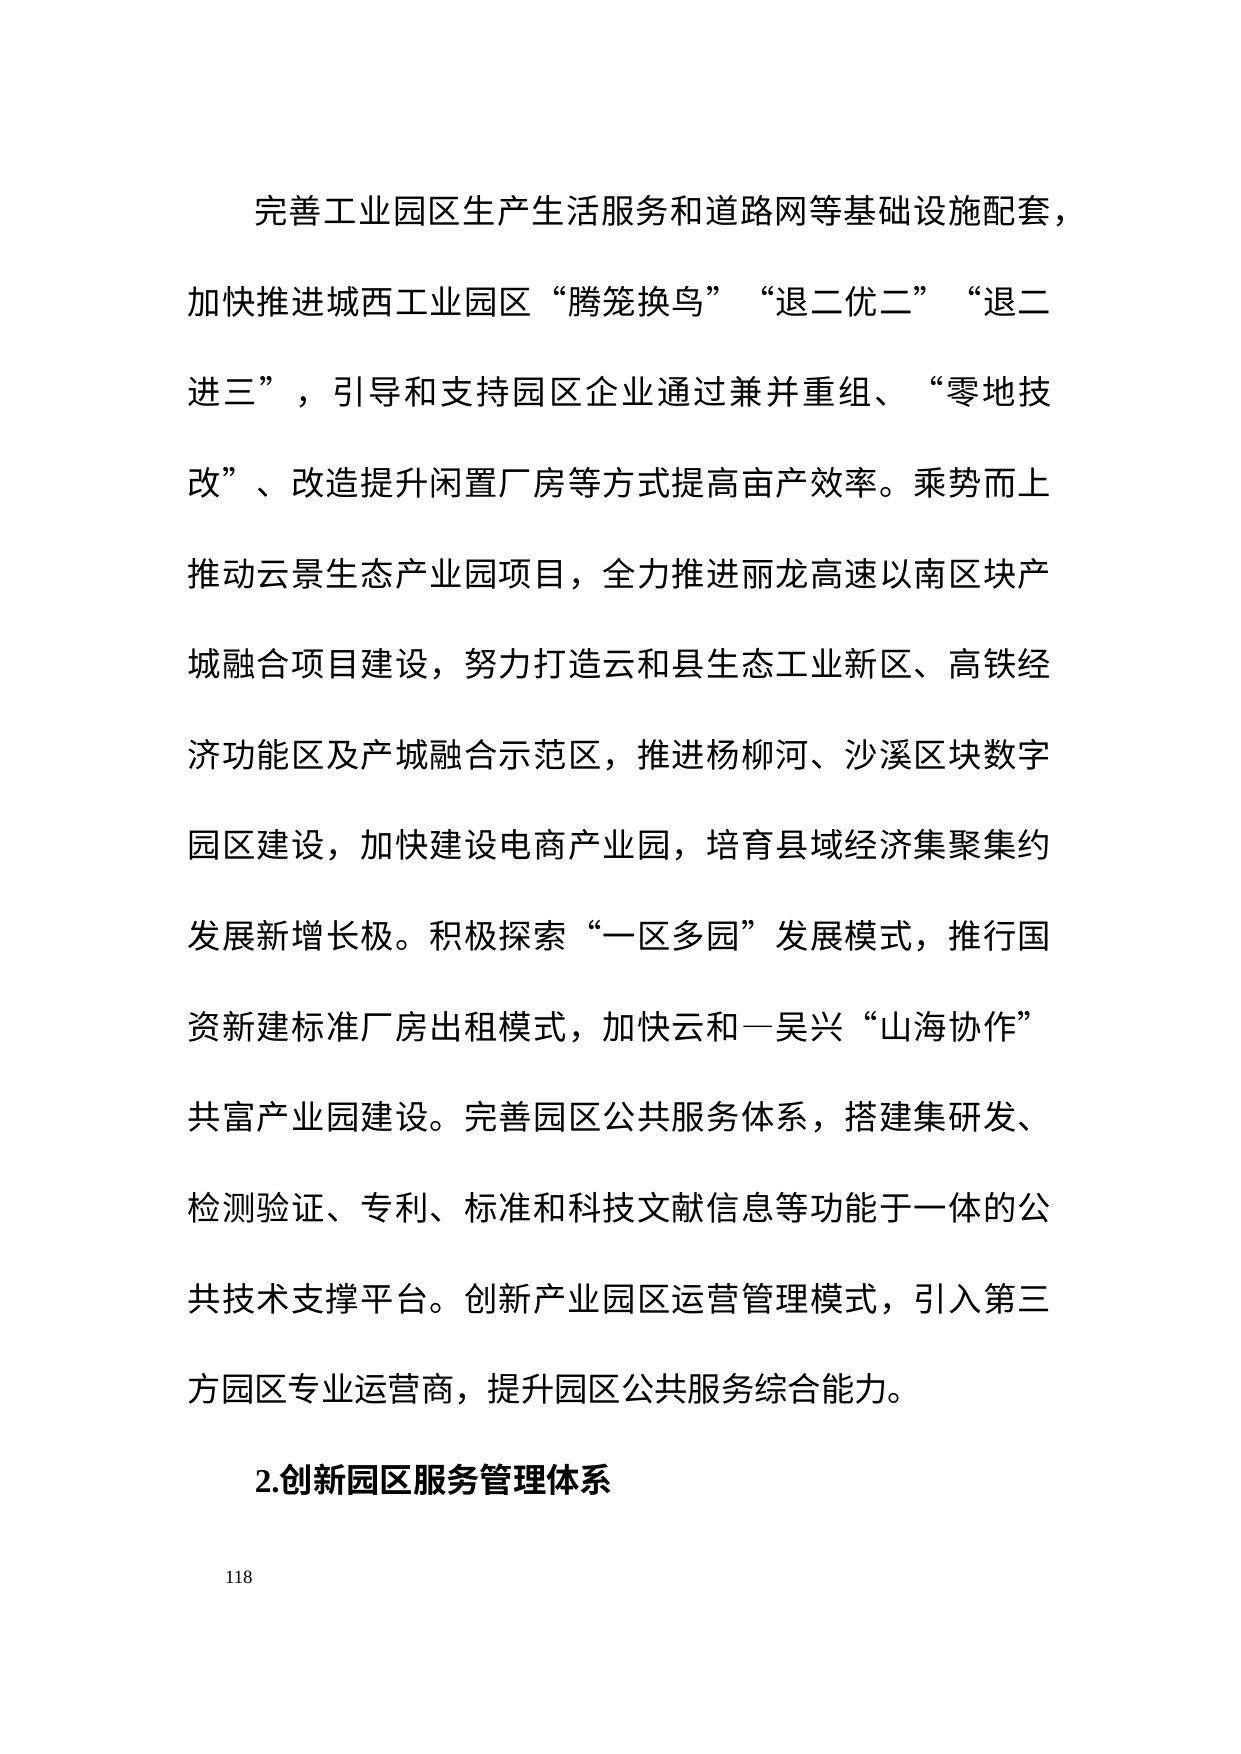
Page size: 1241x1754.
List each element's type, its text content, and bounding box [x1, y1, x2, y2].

text 2.创新园区服务管理体系 [187, 1432, 1073, 1523]
text 完善工业园区生产生活服务和道路网等基础设施配套，加快推进城西工业园区“腾笼换鸟”“退二优二”“退二进三”，引导和支持园区企业通过兼并重组、“零地技改”、改造提升闲置厂房等方式提高亩产效率。乘势而上推动云景生态产业园项目，全力推进丽龙高速以南区块产城融合项目建设，努力打造云和县生态工业新区、高铁经济功能区及产城融合示范区，推进杨柳河、沙溪区块数字园区建设，加快建设电商产业园，培育县域经济集聚集约发展新增长极。积极探索“一区多园”发展模式，推行国资新建标准厂房出租模式，加快云和—吴兴“山海协作”共富产业园建设。完善园区公共服务体系，搭建集研发、检测验证、专利、标准和科技文献信息等功能于一体的公共技术支撑平台。创新产业园区运营管理模式，引入第三方园区专业运营商，提升园区公共服务综合能力。 [187, 164, 1053, 1432]
